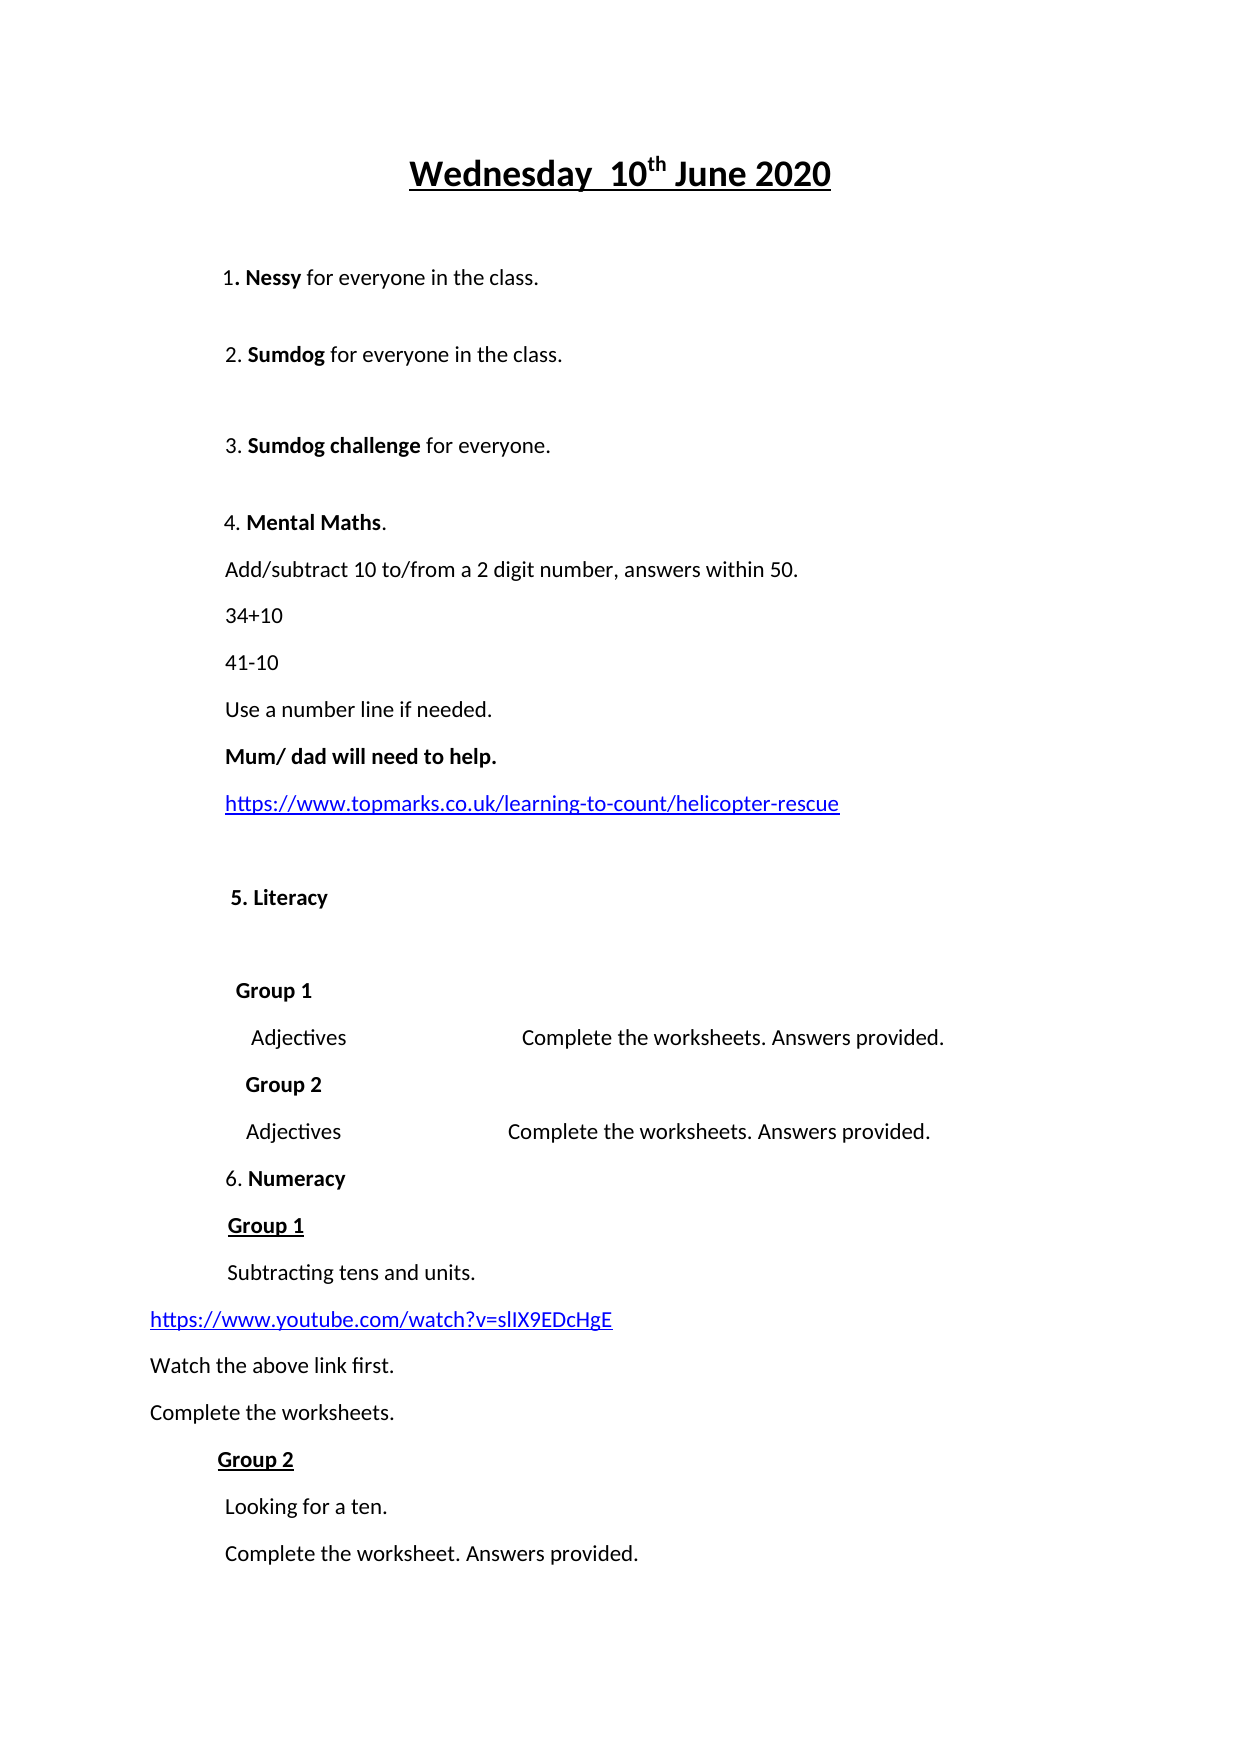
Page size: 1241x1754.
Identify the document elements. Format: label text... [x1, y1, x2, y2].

text Wednesday 10th June 2020 [150, 150, 1090, 196]
list 3. Sumdog challenge for everyone. [225, 431, 1090, 459]
text https://www.youtube.com/watch?v=slIX9EDcHgE [150, 1305, 1090, 1333]
text 6. Numeracy [194, 1164, 1090, 1192]
text 5. Literacy [194, 883, 1090, 911]
text Adjectives Complete the worksheets. Answers provided. [194, 1023, 1090, 1051]
text Looking for a ten. [150, 1492, 1090, 1520]
text Watch the above link first. [150, 1352, 1090, 1379]
text Complete the worksheet. Answers provided. [150, 1539, 1090, 1567]
text Group 2 [194, 1070, 1090, 1098]
text 1. Nessy for everyone in the class. [150, 263, 1090, 291]
list 2. Sumdog for everyone in the class. [225, 340, 1090, 368]
text Add/subtract 10 to/from a 2 digit number, answers within 50. [150, 555, 1090, 583]
text Group 1 [194, 977, 1090, 1004]
text 34+10 [150, 602, 1090, 629]
text 41-10 [150, 648, 1090, 676]
text Group 2 [150, 1445, 1090, 1473]
text Group 1 [150, 1211, 1090, 1239]
text https://www.topmarks.co.uk/learning-to-count/helicopter-rescue [150, 789, 1090, 817]
text Use a number line if needed. [150, 695, 1090, 723]
text Subtracting tens and units. [150, 1258, 1090, 1286]
text 4. Mental Maths. [187, 508, 1090, 536]
text Adjectives Complete the worksheets. Answers provided. [194, 1117, 1090, 1145]
text Mum/ dad will need to help. [150, 742, 1090, 770]
text Complete the worksheets. [150, 1398, 1090, 1426]
